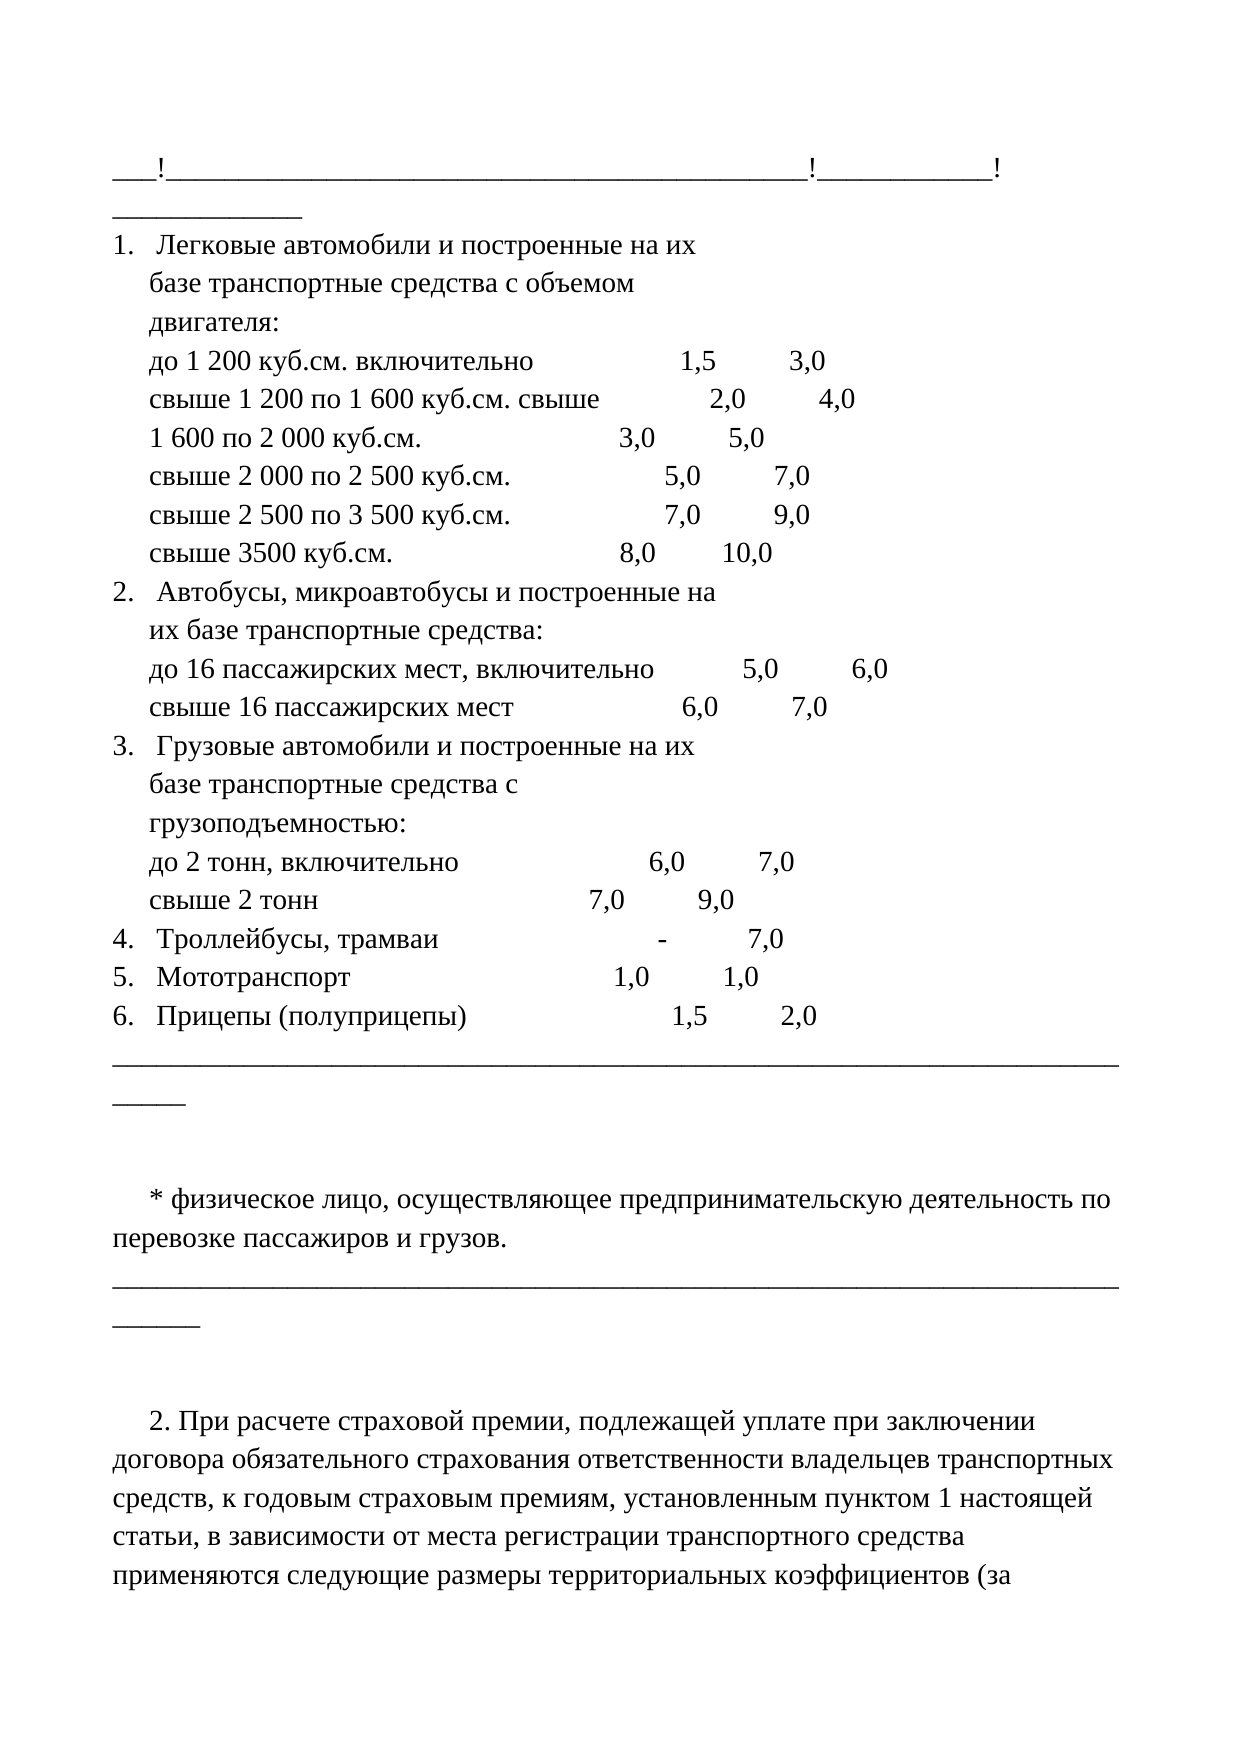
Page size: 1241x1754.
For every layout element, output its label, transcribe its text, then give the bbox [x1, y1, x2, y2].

text до 16 пассажирских мест, включительно 5,0 6,0 [112, 651, 1128, 684]
text 1. Легковые автомобили и построенные на их [112, 227, 1128, 261]
text * физическое лицо, осуществляющее предпринимательскую деятельность по [112, 1181, 1128, 1215]
text статьи, в зависимости от места регистрации транспортного средства [112, 1518, 1128, 1552]
text до 2 тонн, включительно 6,0 7,0 [112, 844, 1128, 877]
text свыше 2 000 по 2 500 куб.см. 5,0 7,0 [112, 458, 1128, 492]
text 2. Автобусы, микроавтобусы и построенные на [112, 574, 1128, 607]
text 4. Троллейбусы, трамваи - 7,0 [112, 921, 1128, 954]
text свыше 2 тонн 7,0 9,0 [112, 882, 1128, 916]
text свыше 16 пассажирских мест 6,0 7,0 [112, 689, 1128, 723]
text договора обязательного страхования ответственности владельцев транспортных [112, 1441, 1128, 1475]
text 3. Грузовые автомобили и построенные на их [112, 728, 1128, 762]
text 6. Прицепы (полуприцепы) 1,5 2,0 [112, 998, 1128, 1031]
text __________________________________________________________________________ [112, 1036, 1128, 1108]
text их базе транспортные средства: [112, 612, 1128, 646]
text средств, к годовым страховым премиям, установленным пунктом 1 настоящей [112, 1480, 1128, 1513]
text 1 600 по 2 000 куб.см. 3,0 5,0 [112, 420, 1128, 453]
text базе транспортные средства с [112, 767, 1128, 800]
text базе транспортные средства с объемом [112, 266, 1128, 299]
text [112, 150, 1128, 222]
text 5. Мототранспорт 1,0 1,0 [112, 959, 1128, 993]
text до 1 200 куб.см. включительно 1,5 3,0 [112, 343, 1128, 376]
text перевозке пассажиров и грузов. [112, 1220, 1128, 1253]
text свыше 2 500 по 3 500 куб.см. 7,0 9,0 [112, 497, 1128, 530]
text ___________________________________________________________________________ [112, 1258, 1128, 1330]
text применяются следующие размеры территориальных коэффициентов (за [112, 1557, 1128, 1591]
text свыше 3500 куб.см. 8,0 10,0 [112, 535, 1128, 569]
text двигателя: [112, 304, 1128, 338]
text 2. При расчете страховой премии, подлежащей уплате при заключении [112, 1403, 1128, 1436]
text свыше 1 200 по 1 600 куб.см. свыше 2,0 4,0 [112, 381, 1128, 415]
text грузоподъемностью: [112, 805, 1128, 839]
